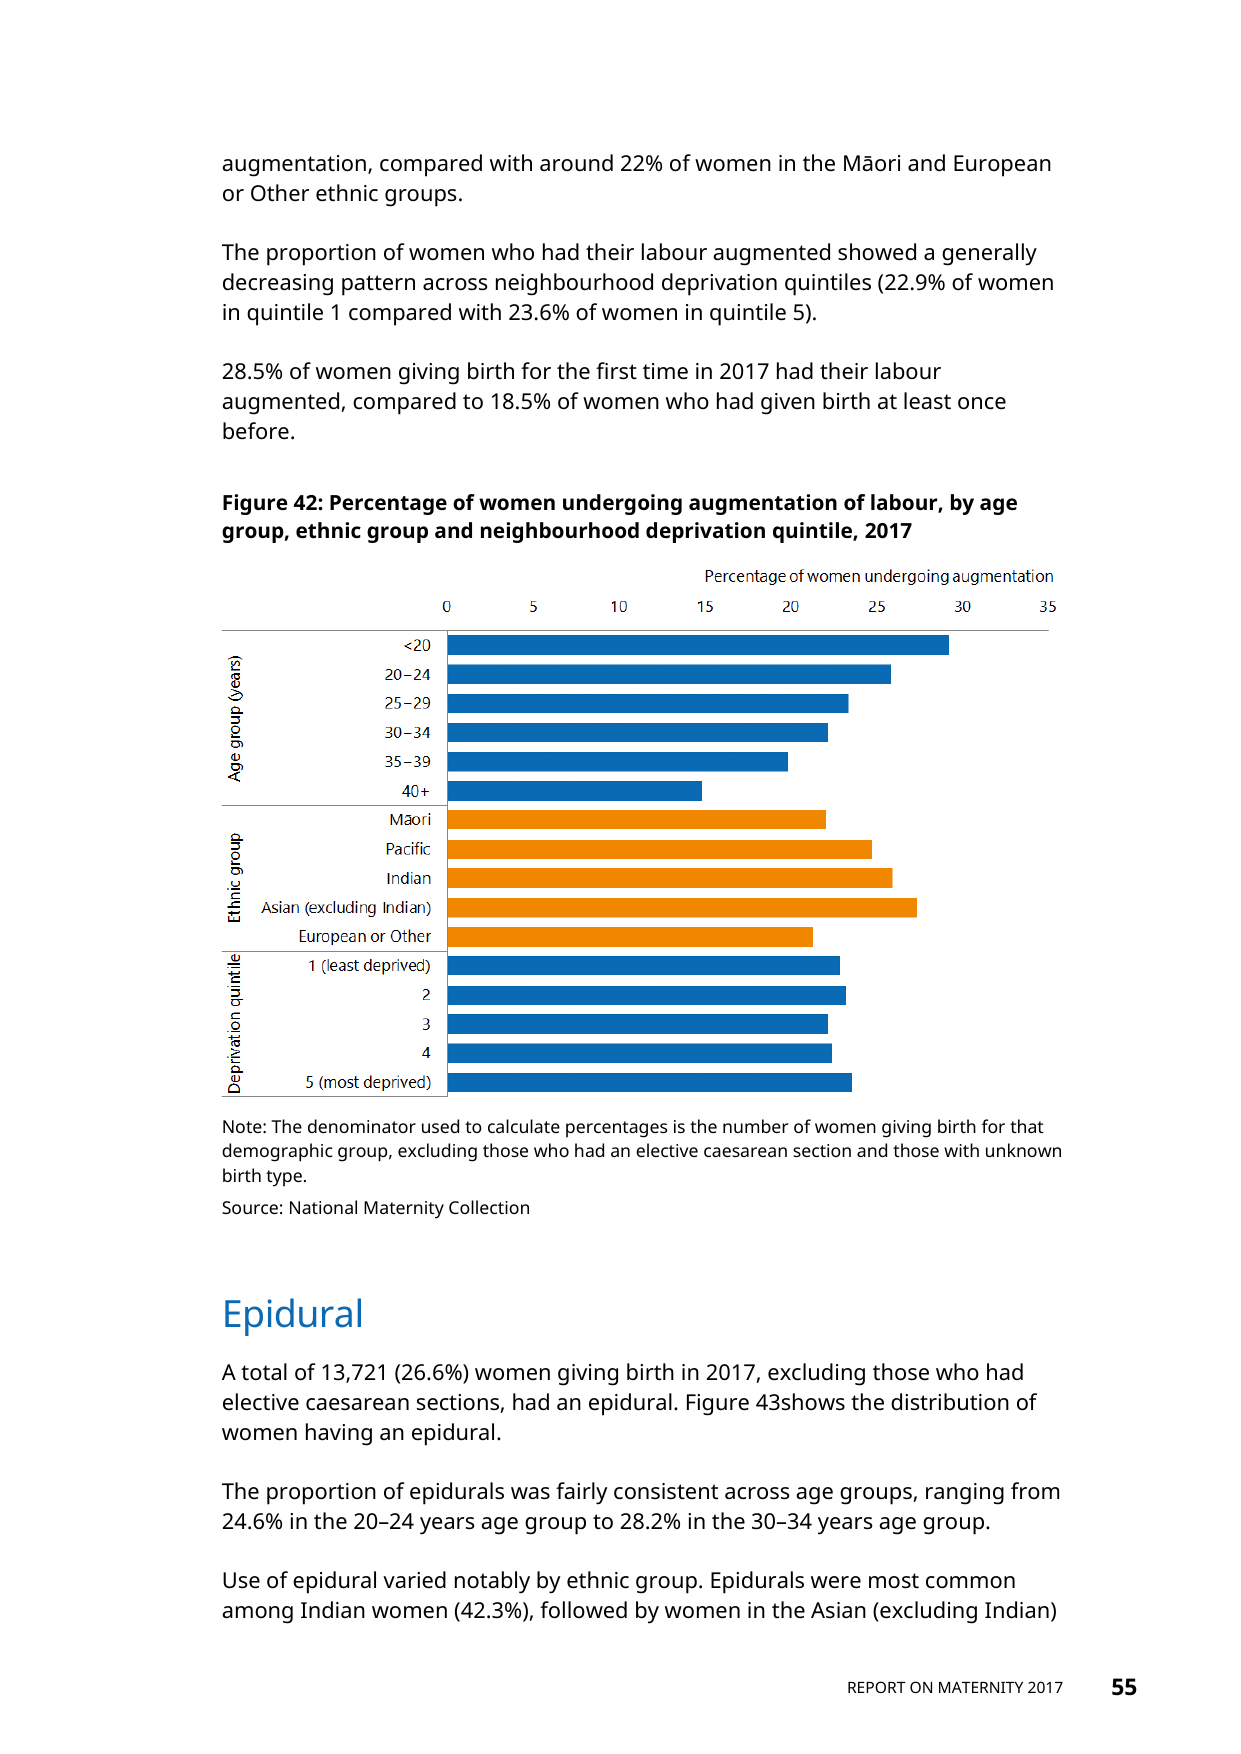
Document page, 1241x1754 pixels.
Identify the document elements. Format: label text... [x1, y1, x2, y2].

text The proportion of epidurals was fairly consistent across age groups, ranging from 24.6% in the 20–24 years age group to 28.2% in the 30–34 years age group. [222, 1476, 1063, 1536]
text A total of 13,721 (26.6%) women giving birth in 2017, excluding those who had elective caesarean sections, had an epidural. Figure 43shows the distribution of women having an epidural. [222, 1357, 1063, 1446]
picture [221, 557, 1064, 1107]
text 28.5% of women giving birth for the first time in 2017 had their labour augmented, compared to 18.5% of women who had given birth at least once before. [222, 356, 1063, 446]
text Source: National Maternity Collection [222, 1196, 1063, 1220]
text The proportion of women who had their labour augmented showed a generally decreasing pattern across neighbourhood deprivation quintiles (22.9% of women in quintile 1 compared with 23.6% of women in quintile 5). [222, 237, 1063, 326]
text Figure 42: Percentage of women undergoing augmentation of labour, by age group, ethnic group and neighbourhood deprivation quintile, 2017 [222, 488, 1063, 545]
text Note: The denominator used to calculate percentages is the number of women giving birth for that demographic group, excluding those who had an elective caesarean section and those with unknown birth type. [222, 1115, 1063, 1187]
subtitle Epidural [222, 1287, 1063, 1338]
